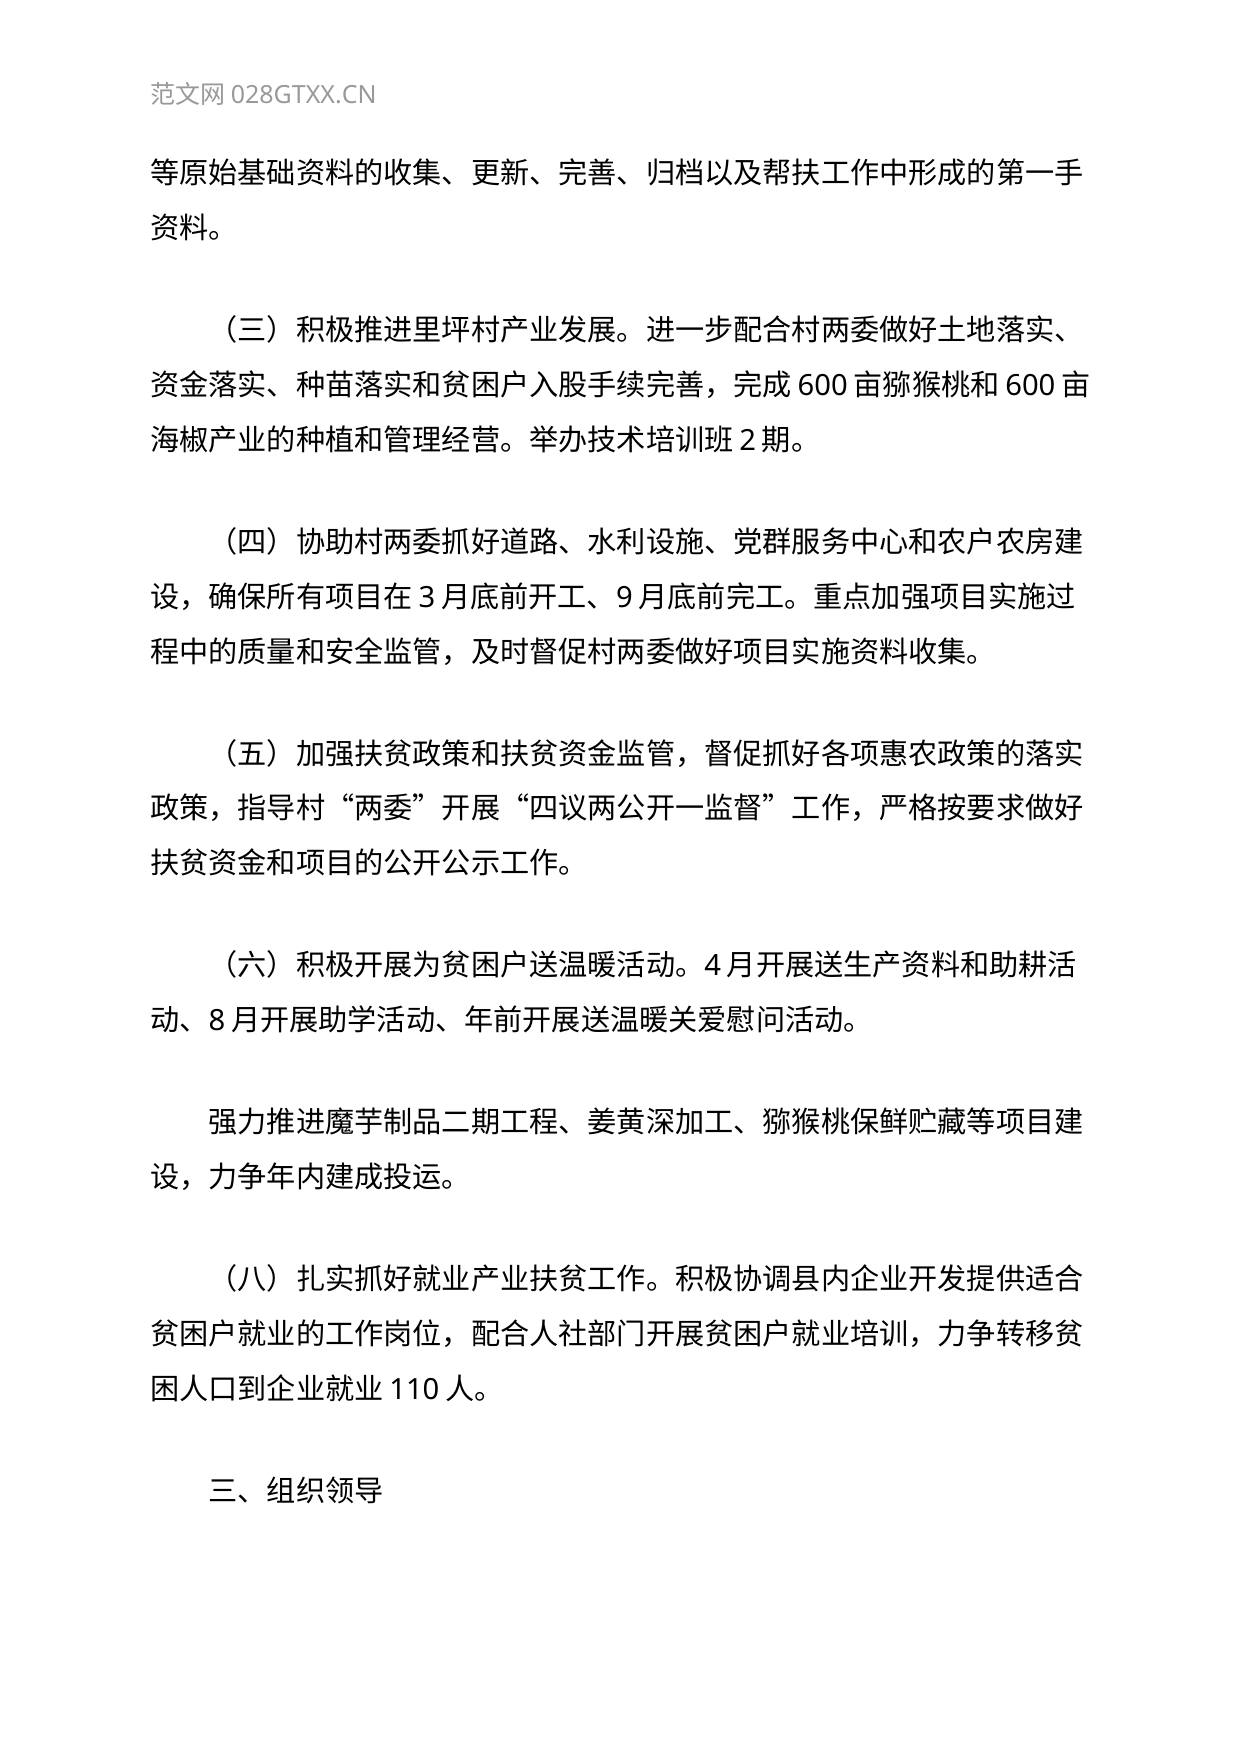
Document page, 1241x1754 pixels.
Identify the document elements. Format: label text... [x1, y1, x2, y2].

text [150, 150, 1090, 247]
text （三）积极推进里坪村产业发展。进一步配合村两委做好土地落实、资金落实、种苗落实和贫困户入股手续完善，完成600亩猕猴桃和600亩海椒产业的种植和管理经营。举办技术培训班2期。 [150, 307, 1090, 459]
text 三、组织领导 [150, 1467, 1090, 1509]
text （六）积极开展为贫困户送温暖活动。4月开展送生产资料和助耕活动、8月开展助学活动、年前开展送温暖关爱慰问活动。 [150, 942, 1090, 1039]
text （八）扎实抓好就业产业扶贫工作。积极协调县内企业开发提供适合贫困户就业的工作岗位，配合人社部门开展贫困户就业培训，力争转移贫困人口到企业就业110人。 [150, 1255, 1090, 1408]
text （五）加强扶贫政策和扶贫资金监管，督促抓好各项惠农政策的落实政策，指导村“两委”开展“四议两公开一监督”工作，严格按要求做好扶贫资金和项目的公开公示工作。 [150, 730, 1090, 882]
text （四）协助村两委抓好道路、水利设施、党群服务中心和农户农房建设，确保所有项目在3月底前开工、9月底前完工。重点加强项目实施过程中的质量和安全监管，及时督促村两委做好项目实施资料收集。 [150, 518, 1090, 671]
text 强力推进魔芋制品二期工程、姜黄深加工、猕猴桃保鲜贮藏等项目建设，力争年内建成投运。 [150, 1099, 1090, 1196]
